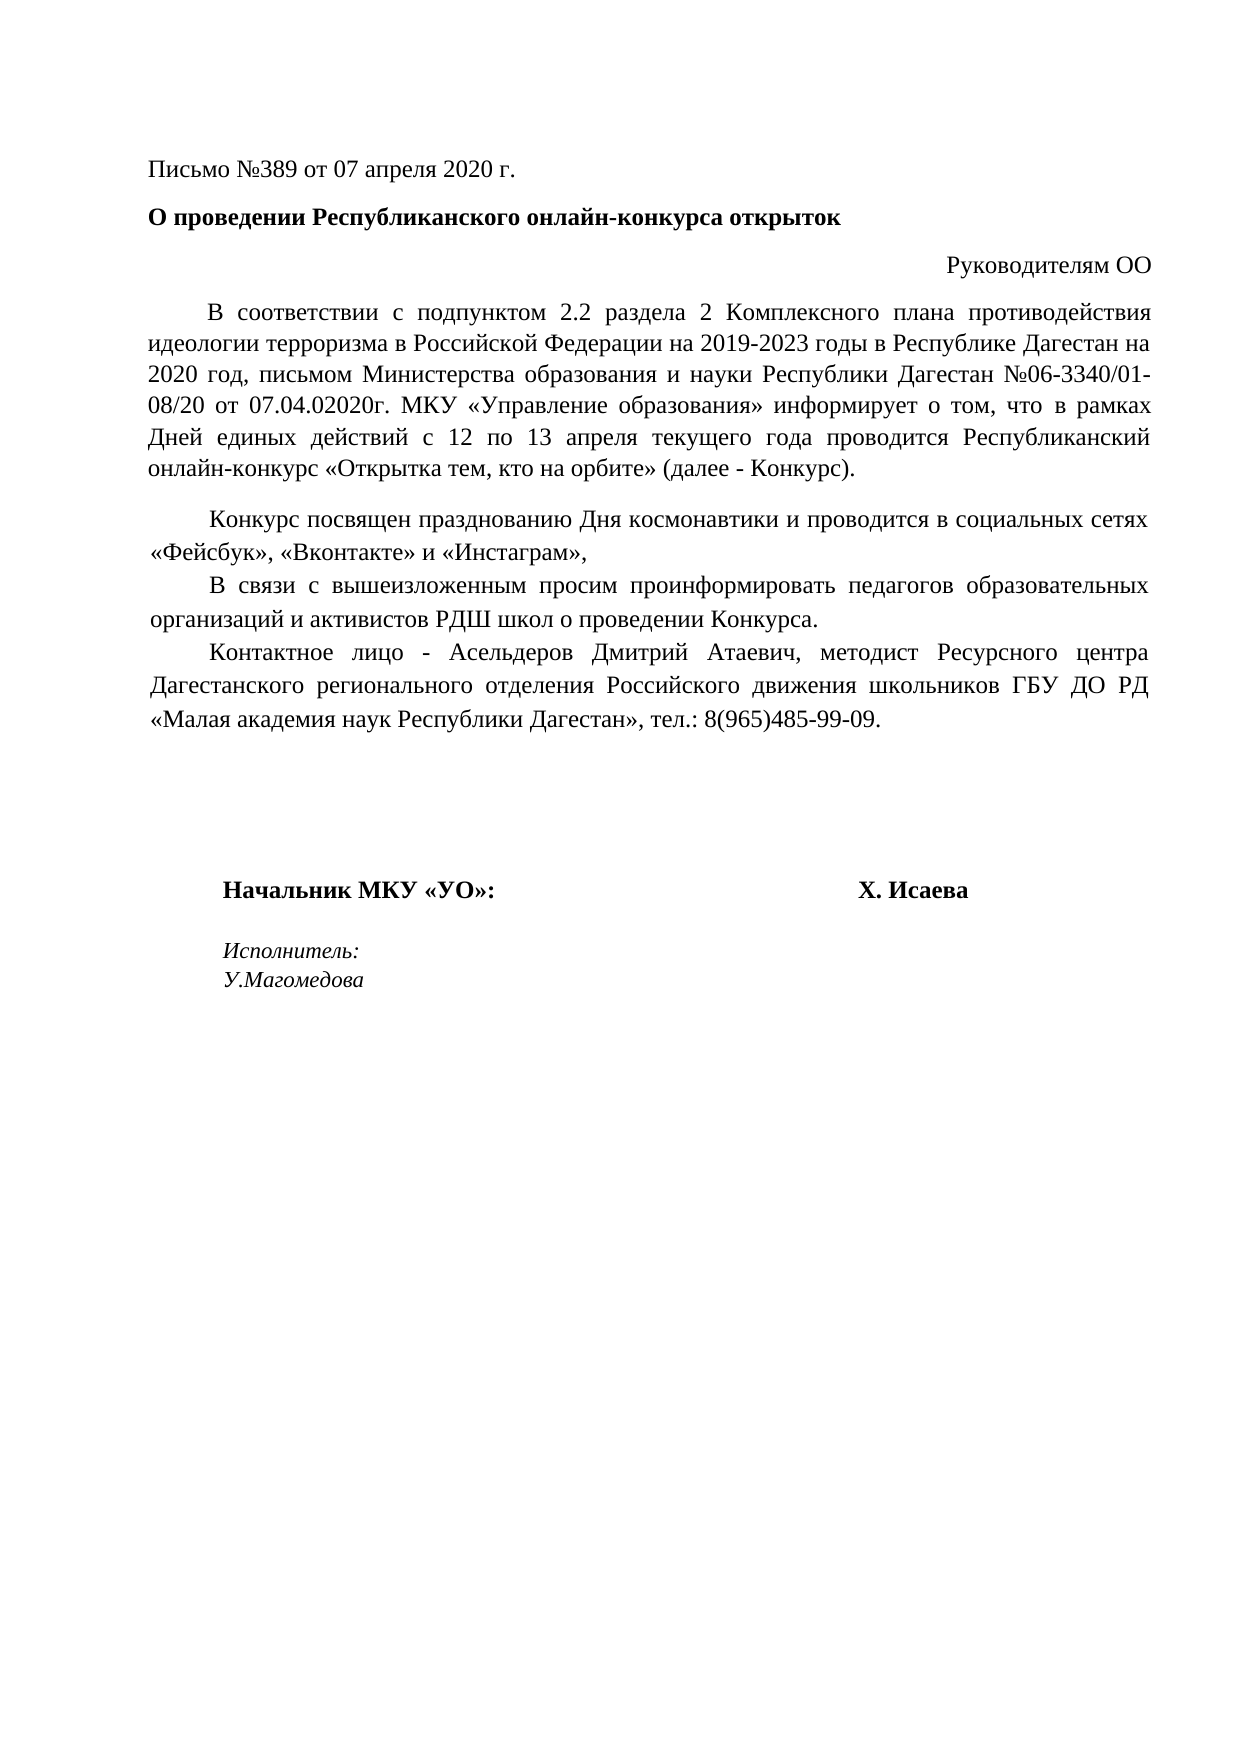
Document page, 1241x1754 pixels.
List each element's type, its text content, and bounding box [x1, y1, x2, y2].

text Письмо №389 от 07 апреля 2020 г. [148, 154, 1152, 183]
text В соответствии с подпунктом 2.2 раздела 2 Комплексного плана противодействия идеологии терроризма в Российской Федерации на 2019-2023 годы в Республике Дагестан на 2020 год, письмом Министерства образования и науки Республики Дагестан №06-3340/01-08/20 от 07.04.02020г. МКУ «Управление образования» информирует о том, что в рамках Дней единых действий с 12 по 13 апреля текущего года проводится Республиканский онлайн-конкурс «Открытка тем, кто на орбите» (далее - Конкурс). [148, 297, 1152, 481]
text Контактное лицо - Асельдеров Дмитрий Атаевич, методист Ресурсного центра Дагестанского регионального отделения Российского движения школьников ГБУ ДО РД «Малая академия наук Республики Дагестан», тел.: 8(965)485-99-09. [150, 634, 1149, 734]
text Руководителям ОО [148, 250, 1152, 278]
list Начальник МКУ «УО»: Х. Исаева [223, 875, 1152, 904]
text О проведении Республиканского онлайн-конкурса открыток [148, 202, 1152, 231]
text В связи с вышеизложенным просим проинформировать педагогов образовательных организаций и активистов РДШ школ о проведении Конкурса. [150, 567, 1149, 634]
list Исполнитель: [223, 937, 1152, 964]
text Конкурс посвящен празднованию Дня космонавтики и проводится в социальных сетях «Фейсбук», «Вконтакте» и «Инстаграм», [150, 500, 1149, 567]
list У.Магомедова [223, 966, 1152, 992]
